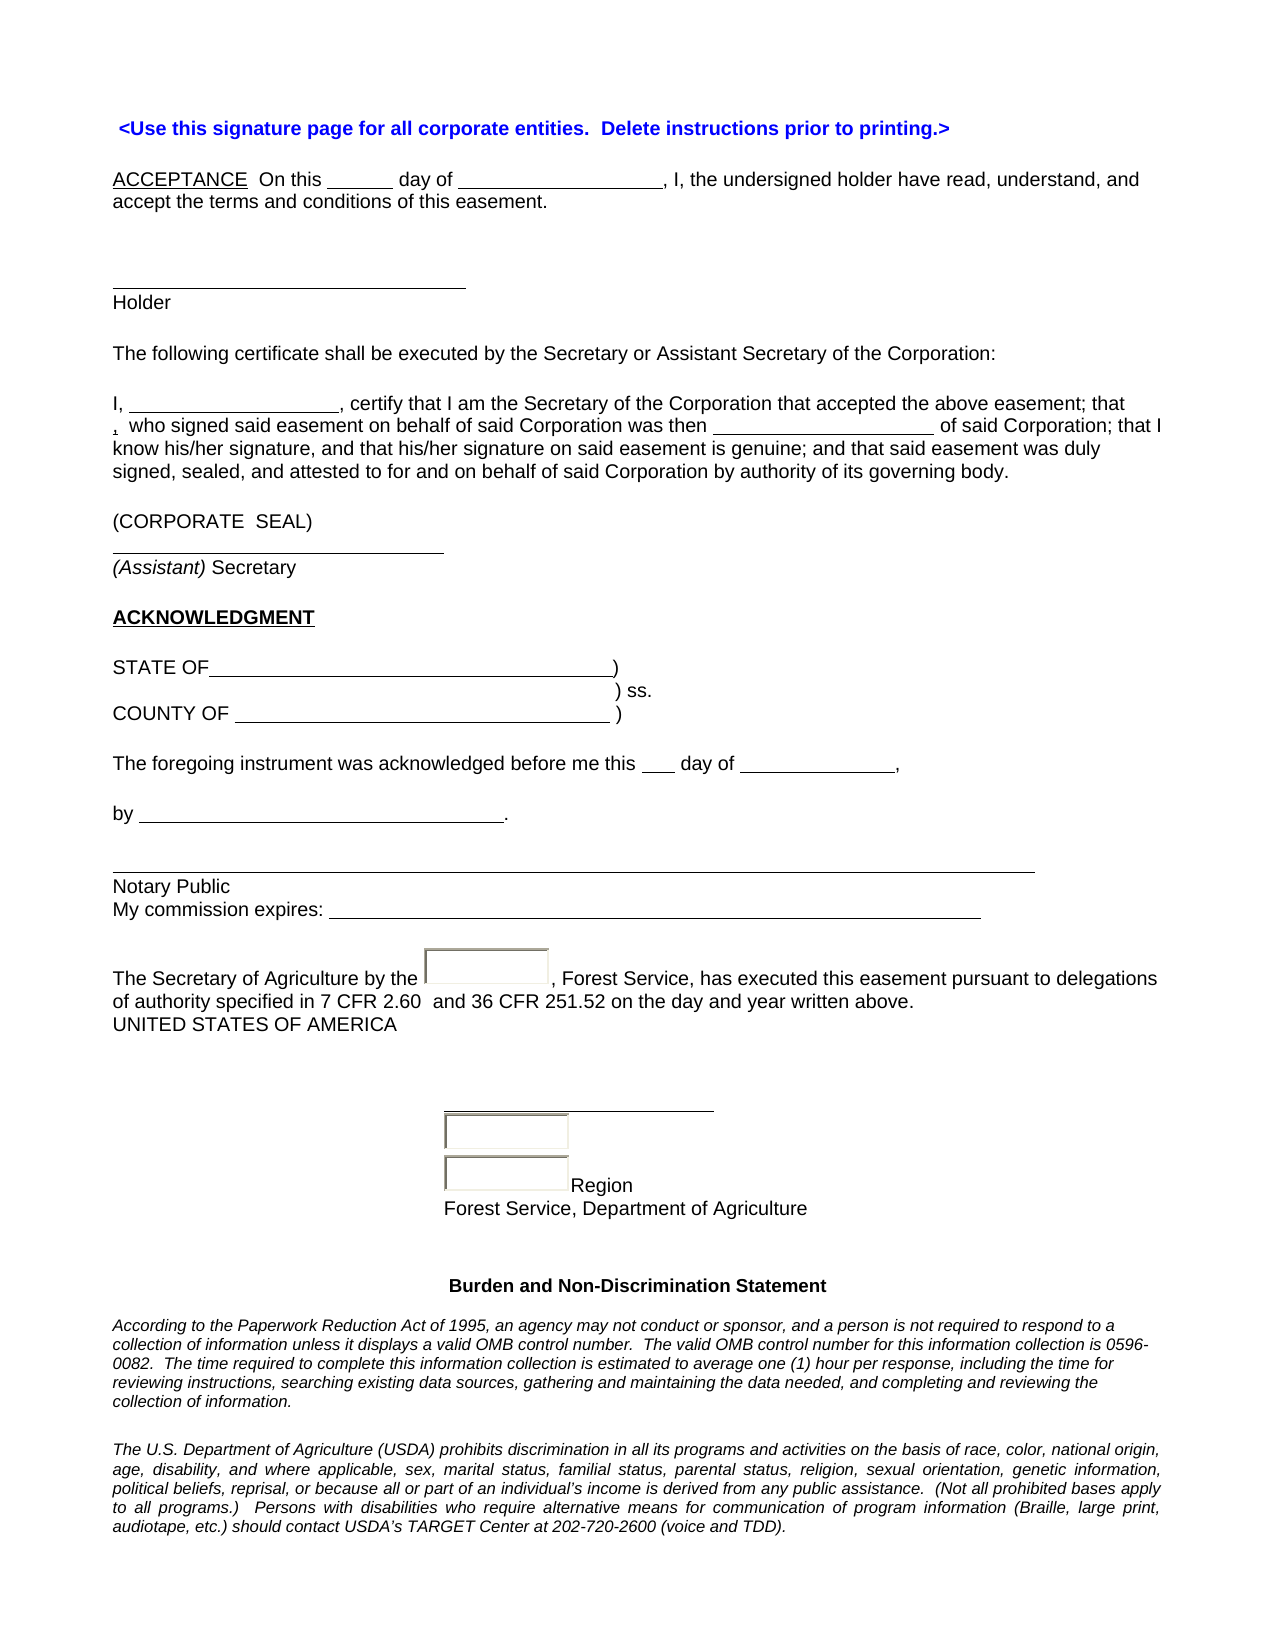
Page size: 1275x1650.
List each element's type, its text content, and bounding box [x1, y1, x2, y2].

text STATE OF ) [112, 656, 1162, 679]
text (CORPORATE SEAL) [112, 510, 1162, 533]
text COUNTY OF ) [112, 702, 1162, 724]
text Service, Department of Agriculture [112, 1197, 1162, 1219]
text My commission expires: [112, 898, 1162, 921]
text ACKNOWLEDGMENT [112, 606, 1162, 628]
text The U.S. Department of Agriculture (USDA) prohibits discrimination in all its programs and activities on the basis of race, color, national origin, age, disability, and where applicable, sex, marital status, familial status, parental status, religion, sexual orientation, genetic information, political beliefs, reprisal, or because all or part of an individual’s income is derived from any public assistance. (Not all prohibited bases apply to all programs.) Persons with disabilities who require alternative means for communication of program information (Braille, large print, audiotape, etc.) should contact USDA’s TARGET Center at 202-720-2600 (voice and TDD). [112, 1440, 1162, 1536]
text Notary Public [112, 875, 1162, 898]
text by . [112, 802, 1162, 825]
text Region [112, 1155, 1162, 1197]
text <Use this signature page for all corporate entities. Delete instructions prior to printing.> [112, 112, 1162, 140]
text I, , certify that I am the Secretary of the Corporation that accepted the above easement; that , who signed said easement on behalf of said Corporation was then of said Corporation; that I know his/her signature, and that his/her signature on said easement is genuine; and that said easement was duly signed, sealed, and attested to for and on behalf of said Corporation by authority of its governing body. [112, 392, 1162, 482]
text According to the Paperwork Reduction Act of 1995, an agency may not conduct or sponsor, and a person is not required to respond to a collection of information unless it displays a valid OMB control number. The valid OMB control number for this information collection is 0596-0082. The time required to complete this information collection is estimated to average one (1) hour per response, including the time for reviewing instructions, searching existing data sources, gathering and maintaining the data needed, and completing and reviewing the collection of information. [112, 1316, 1162, 1411]
text The following certificate shall be executed by the Secretary or Assistant Secretary of the Corporation: [112, 341, 1162, 364]
text (Assistant) Secretary [112, 556, 1162, 578]
text ) ss. [112, 679, 1162, 702]
text ACCEPTANCE On this day of , I, the undersigned holder have read, understand, and accept the terms and conditions of this easement. [112, 168, 1162, 213]
text The Secretary of Agriculture by the , Forest Service, has executed this easement pursuant to delegations of authority specified in 7 CFR 2.60 and 36 CFR 251.52 on the day and year written above. [112, 948, 1162, 1013]
text Burden and Non-Discrimination Statement [112, 1275, 1162, 1296]
text Holder [112, 291, 1162, 314]
text The foregoing instrument was acknowledged before me this day of , [112, 752, 1162, 774]
